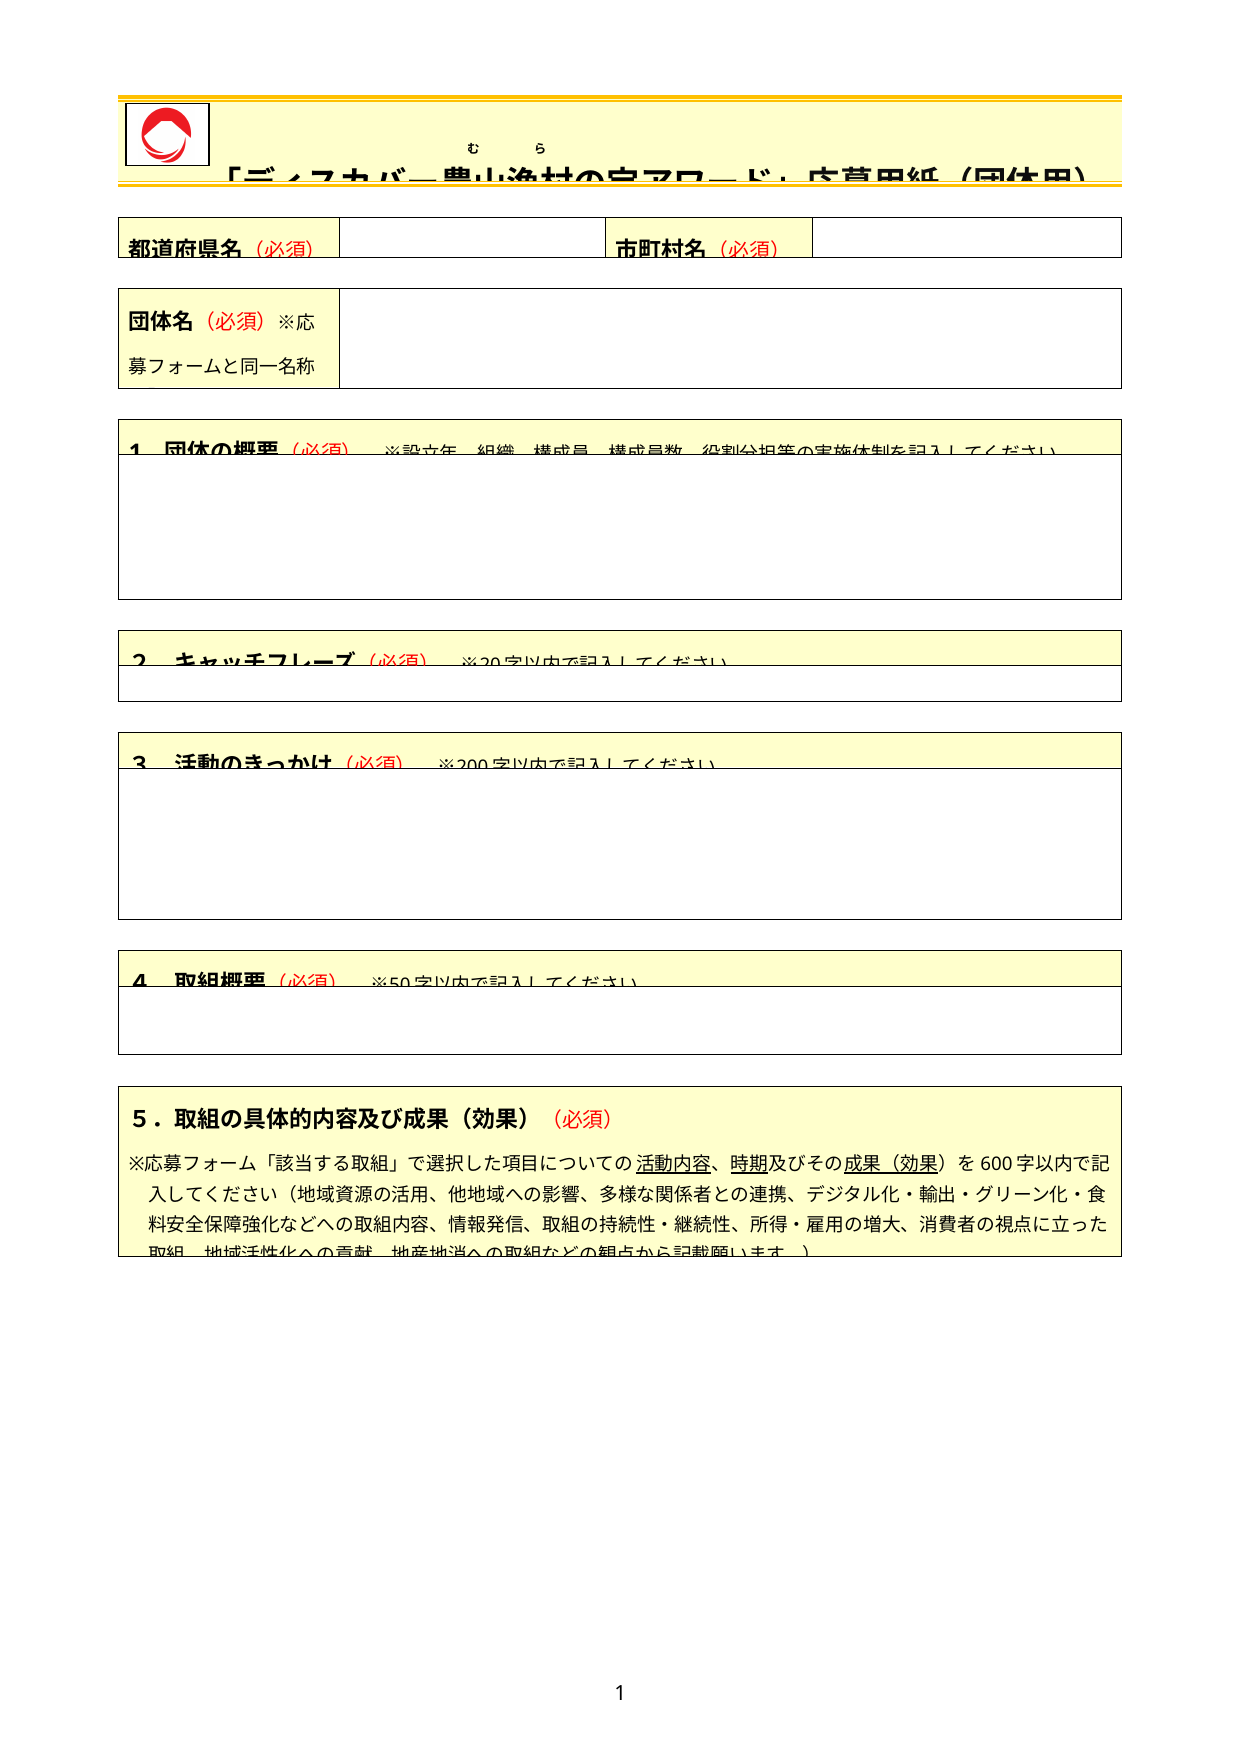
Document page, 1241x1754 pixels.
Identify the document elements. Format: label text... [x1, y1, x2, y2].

table_header 市町村名（必須） [606, 218, 812, 257]
table_cell [119, 666, 1121, 701]
table_header [340, 218, 605, 257]
table_header [813, 218, 1121, 257]
table_cell [119, 455, 1121, 598]
table_header ３．活動のきっかけ（必須） ※200字以内で記入してください。 [119, 733, 1121, 767]
table_header ２．キャッチフレーズ（必須） ※20字以内で記入してください。 [119, 631, 1121, 665]
table_header ４．取組概要（必須） ※50字以内で記入してください。 [119, 951, 1121, 986]
picture [138, 105, 195, 165]
table_header 1．団体の概要（必須） ※設立年、組織、構成員、構成員数、役割分担等の実施体制を記入してください。 [119, 420, 1121, 454]
table_cell [119, 769, 1121, 919]
table_header [340, 289, 1121, 387]
table_header 都道府県名（必須） [119, 218, 339, 257]
table_header ５．取組の具体的内容及び成果（効果）（必須） ※応募フォーム「該当する取組」で選択した項目についての活動内容、時期及びその成果（効果）を600字以内で記入してください（地域資源の活用、他地域への影響、多様な関係者との連携、デジタル化・輸出・グリーン化・食料安全保障強化などへの取組内容、情報発信、取組の持続性・継続性、所得・雇用の増大、消費者の視点に立った取組、地域活性化への貢献、地産地消への取組などの観点から記載願います。）。 [119, 1087, 1121, 1256]
table_header 団体名（必須）※応募フォームと同一名称で記入してください。 [119, 289, 339, 387]
table_cell [119, 987, 1121, 1054]
table_header 「ディスカバーの宝アワード」応募用紙（団体用） [118, 102, 1122, 181]
